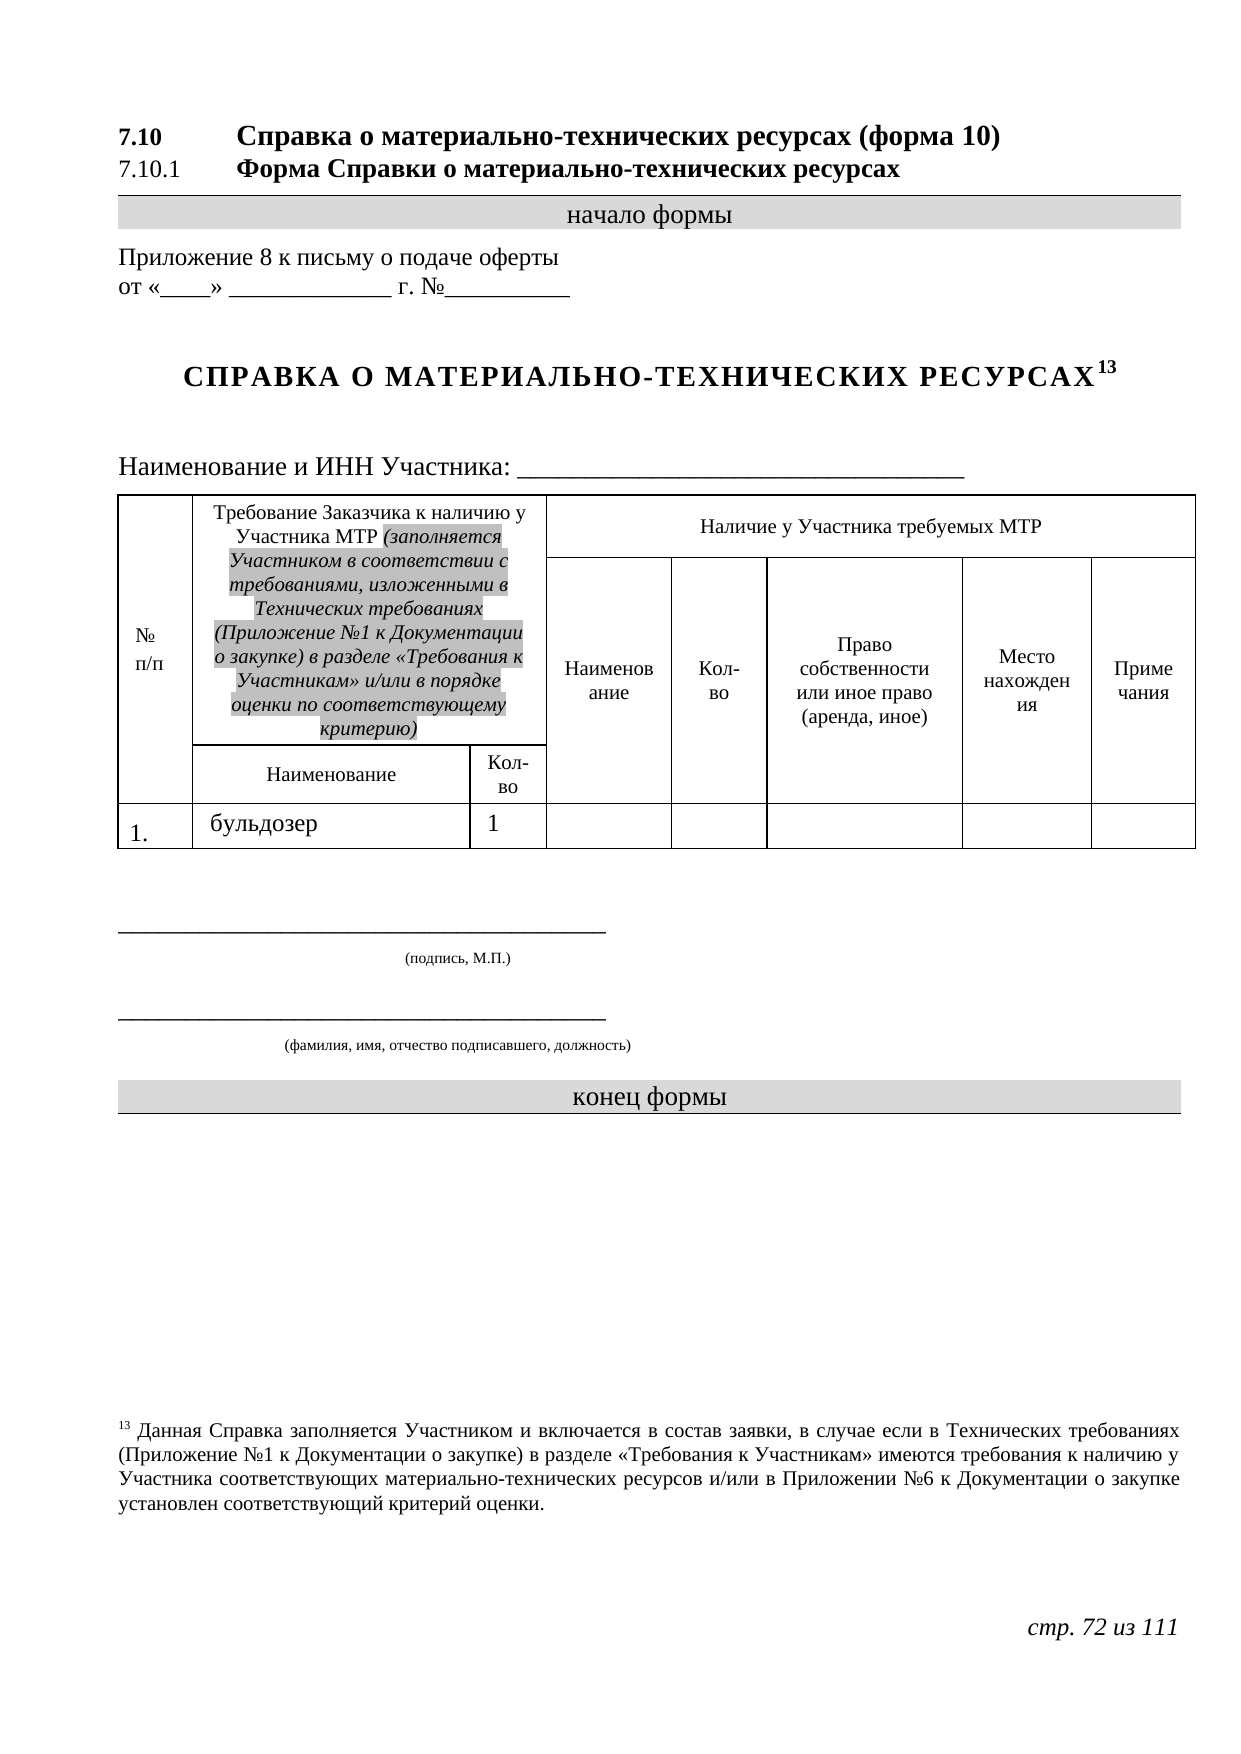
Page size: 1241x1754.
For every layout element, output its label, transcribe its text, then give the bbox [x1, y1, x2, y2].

table_cell [768, 804, 962, 848]
table_cell [1092, 804, 1195, 848]
text начало формы [118, 196, 1181, 229]
text ____________________________________ [118, 993, 1181, 1024]
table_cell Наименование [193, 746, 469, 802]
text Приложение 8 к письму о подаче оферты от «____» _____________ г. №__________ [118, 242, 1181, 299]
table_header № п/п [119, 496, 192, 802]
table_cell [963, 804, 1091, 848]
table_cell Место нахождения [963, 558, 1091, 802]
table_cell [547, 804, 671, 848]
text Наименование и ИНН Участника: _________________________________ [118, 450, 1181, 481]
table_cell Право собственности или иное право (аренда, иное) [768, 558, 962, 802]
text Справка о материально-технических ресурсах [118, 356, 1181, 394]
table_cell Примечания [1092, 558, 1195, 802]
text (фамилия, имя, отчество подписавшего, должность) [118, 1036, 797, 1067]
text Форма Справки о материально-технических ресурсах [118, 152, 1181, 183]
table_header Наличие у Участника требуемых МТР [547, 496, 1195, 557]
table_cell [672, 804, 766, 848]
text ____________________________________ [118, 905, 1181, 936]
text конец формы [118, 1080, 1181, 1113]
table_cell 1 [471, 804, 546, 848]
table_cell Кол-во [471, 746, 546, 802]
subtitle Справка о материально-технических ресурсах (форма 10) [118, 118, 1181, 152]
table_header Требование Заказчика к наличию у Участника МТР (заполняется Участником в соответствии с требованиями, изложенными в Технических требованиях (Приложение №1 к Документации о закупке) в разделе «Требования к Участникам» и/или в порядке оценки по соответствующему критерию) [193, 496, 546, 744]
table_cell [119, 804, 192, 848]
table_cell бульдозер [193, 804, 469, 848]
table_cell Кол-во [672, 558, 766, 802]
text (подпись, М.П.) [118, 949, 797, 980]
table_cell Наименование [547, 558, 671, 802]
